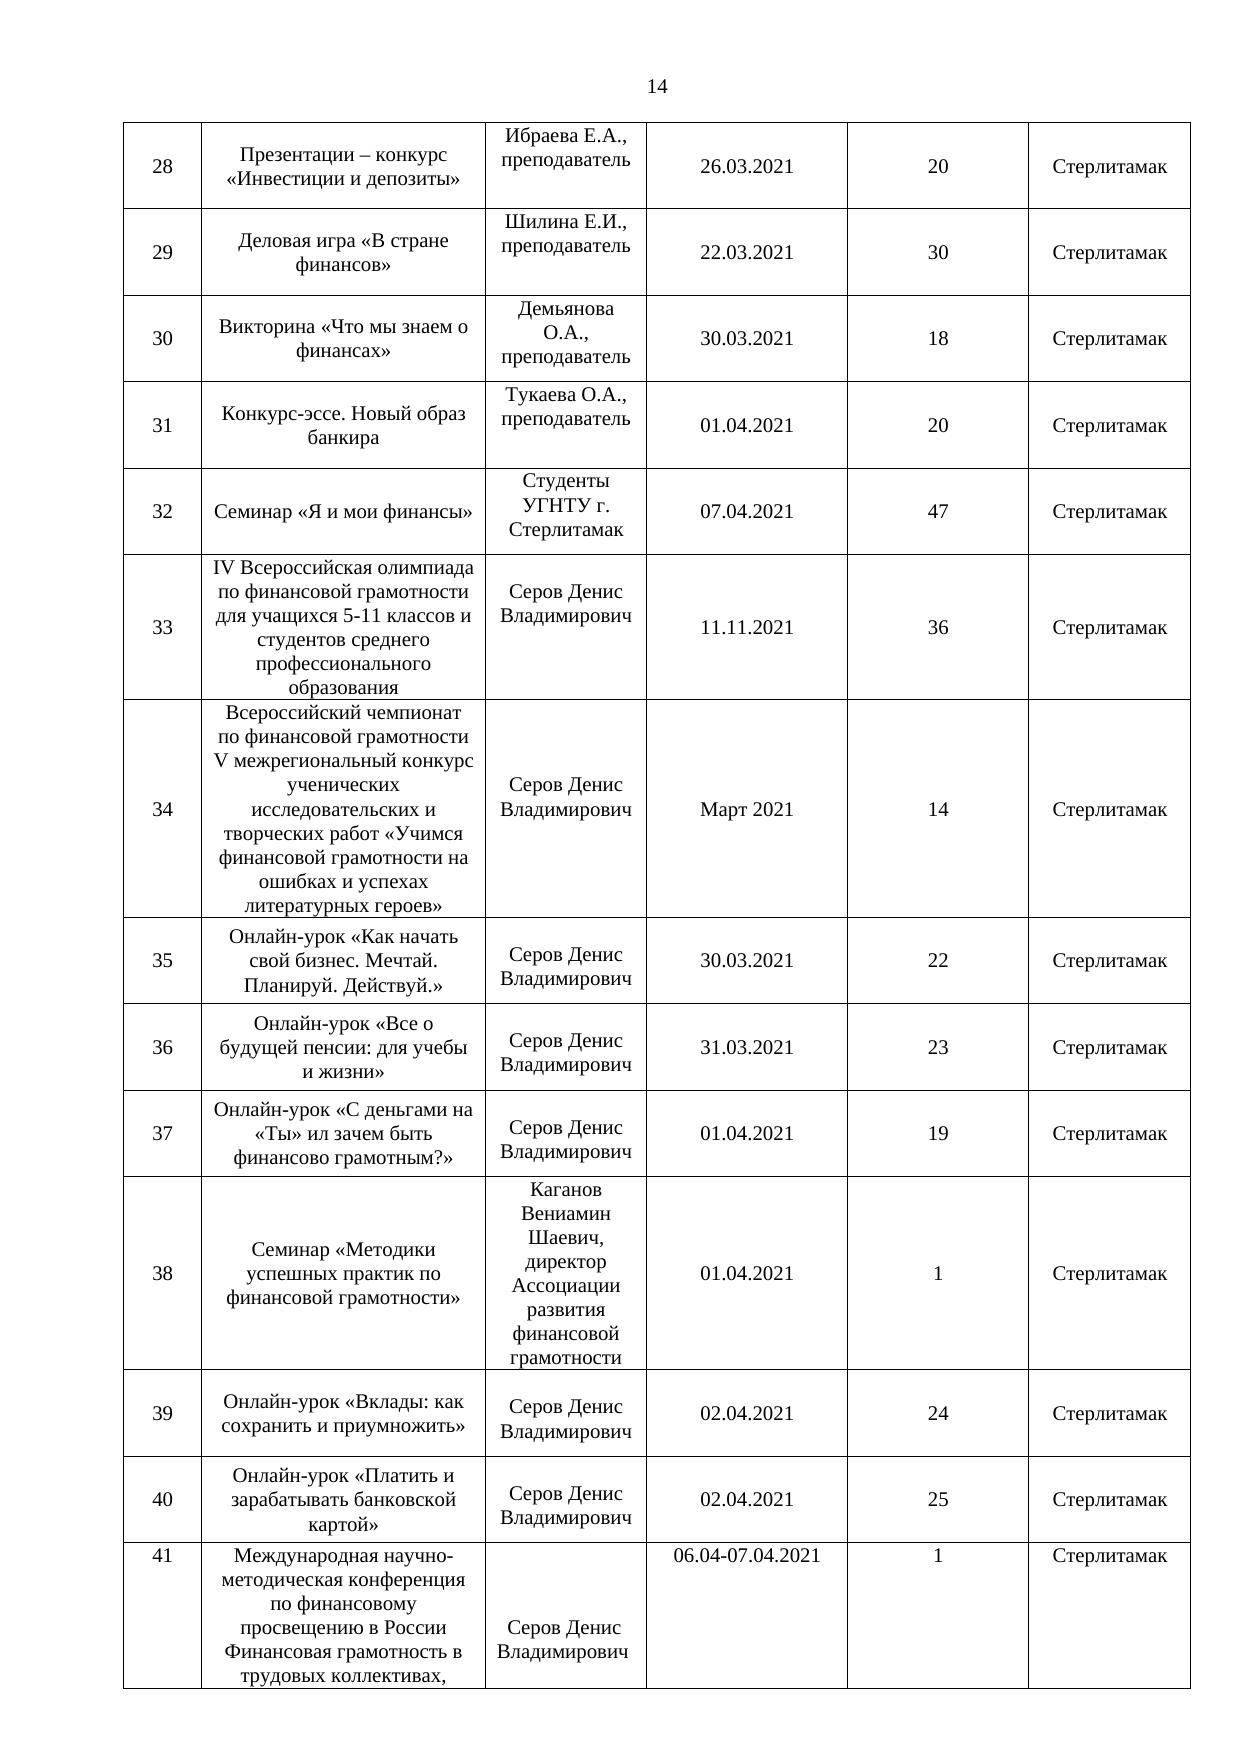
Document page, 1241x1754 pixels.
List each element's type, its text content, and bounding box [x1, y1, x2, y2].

table_cell 1 [848, 1543, 1028, 1687]
table_cell 37 [124, 1091, 201, 1176]
table_cell 28 [124, 123, 201, 208]
table_cell 30.03.2021 [647, 918, 847, 1003]
table_cell 41 [124, 1543, 201, 1687]
table_cell 25 [848, 1457, 1028, 1542]
table_cell 31.03.2021 [647, 1004, 847, 1089]
table_cell Деловая игра «В стране финансов» [202, 209, 485, 295]
table_cell 31 [124, 382, 201, 467]
table_cell 30 [124, 296, 201, 381]
table_cell Серов Денис Владимирович [486, 918, 646, 1003]
table_cell Студенты УГНТУ г. Стерлитамак [486, 469, 646, 554]
table_cell Стерлитамак [1029, 382, 1190, 467]
table_cell 01.04.2021 [647, 1091, 847, 1176]
table_cell Стерлитамак [1029, 469, 1190, 554]
table_cell 40 [124, 1457, 201, 1542]
table_cell 11.11.2021 [647, 555, 847, 699]
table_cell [202, 1543, 485, 1687]
table_cell Серов Денис Владимирович [486, 555, 646, 699]
table_cell Шилина Е.И., преподаватель [486, 209, 646, 295]
table_cell Стерлитамак [1029, 918, 1190, 1003]
table_cell Серов Денис Владимирович [486, 1004, 646, 1089]
table_cell 23 [848, 1004, 1028, 1089]
table_cell Стерлитамак [1029, 123, 1190, 208]
table_cell 07.04.2021 [647, 469, 847, 554]
table_cell Всероссийский чемпионат по финансовой грамотности V межрегиональный конкурс ученических исследовательских и творческих работ «Учимся финансовой грамотности на ошибках и успехах литературных героев» [202, 700, 485, 917]
table_cell 26.03.2021 [647, 123, 847, 208]
table_cell Онлайн-урок «Все о будущей пенсии: для учебы и жизни» [202, 1004, 485, 1089]
table_cell 33 [124, 555, 201, 699]
table_cell Викторина «Что мы знаем о финансах» [202, 296, 485, 381]
table_cell 39 [124, 1370, 201, 1456]
table_cell Семинар «Я и мои финансы» [202, 469, 485, 554]
table_cell Семинар «Методики успешных практик по финансовой грамотности» [202, 1177, 485, 1369]
table_cell 34 [124, 700, 201, 917]
table_cell 47 [848, 469, 1028, 554]
table_cell Стерлитамак [1029, 296, 1190, 381]
table_cell 20 [848, 123, 1028, 208]
table_cell Онлайн-урок «Платить и зарабатывать банковской картой» [202, 1457, 485, 1542]
table_cell 06.04-07.04.2021 [647, 1543, 847, 1687]
table_cell 1 [848, 1177, 1028, 1369]
table_cell Серов Денис Владимирович [486, 1370, 646, 1456]
table_cell 22 [848, 918, 1028, 1003]
table_cell 20 [848, 382, 1028, 467]
table_cell 38 [124, 1177, 201, 1369]
table_cell 29 [124, 209, 201, 295]
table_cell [486, 1543, 646, 1687]
table_cell 32 [124, 469, 201, 554]
table_cell Стерлитамак [1029, 1457, 1190, 1542]
table_cell IV Всероссийская олимпиада по финансовой грамотности для учащихся 5-11 классов и студентов среднего профессионального образования [202, 555, 485, 699]
table_cell Конкурс-эссе. Новый образ банкира [202, 382, 485, 467]
table_cell Стерлитамак [1029, 1177, 1190, 1369]
table_cell Онлайн-урок «Вклады: как сохранить и приумножить» [202, 1370, 485, 1456]
table_cell 30.03.2021 [647, 296, 847, 381]
table_cell Онлайн-урок «С деньгами на «Ты» ил зачем быть финансово грамотным?» [202, 1091, 485, 1176]
table_cell Тукаева О.А., преподаватель [486, 382, 646, 467]
table_cell 22.03.2021 [647, 209, 847, 295]
table_cell 18 [848, 296, 1028, 381]
table_cell Стерлитамак [1029, 209, 1190, 295]
table_cell 01.04.2021 [647, 1177, 847, 1369]
table_cell Стерлитамак [1029, 1091, 1190, 1176]
table_cell Стерлитамак [1029, 1543, 1190, 1687]
table_cell Серов Денис Владимирович [486, 1457, 646, 1542]
table_cell Каганов Вениамин Шаевич, директор Ассоциации развития финансовой грамотности [486, 1177, 646, 1369]
table_cell 01.04.2021 [647, 382, 847, 467]
table_cell Серов Денис Владимирович [486, 1091, 646, 1176]
table_cell Стерлитамак [1029, 1370, 1190, 1456]
table_cell Стерлитамак [1029, 1004, 1190, 1089]
table_cell Ибраева Е.А., преподаватель [486, 123, 646, 208]
table_cell 35 [124, 918, 201, 1003]
table_cell Стерлитамак [1029, 700, 1190, 917]
table_cell 36 [124, 1004, 201, 1089]
table_cell Демьянова О.А., преподаватель [486, 296, 646, 381]
table_cell 30 [848, 209, 1028, 295]
table_cell 36 [848, 555, 1028, 699]
table_cell 02.04.2021 [647, 1370, 847, 1456]
table_cell 19 [848, 1091, 1028, 1176]
table_cell Презентации – конкурс «Инвестиции и депозиты» [202, 123, 485, 208]
table_cell Март 2021 [647, 700, 847, 917]
table_cell Онлайн-урок «Как начать свой бизнес. Мечтай. Планируй. Действуй.» [202, 918, 485, 1003]
table_cell Стерлитамак [1029, 555, 1190, 699]
table_cell 24 [848, 1370, 1028, 1456]
table_cell Серов Денис Владимирович [486, 700, 646, 917]
table_cell 02.04.2021 [647, 1457, 847, 1542]
table_cell 14 [848, 700, 1028, 917]
